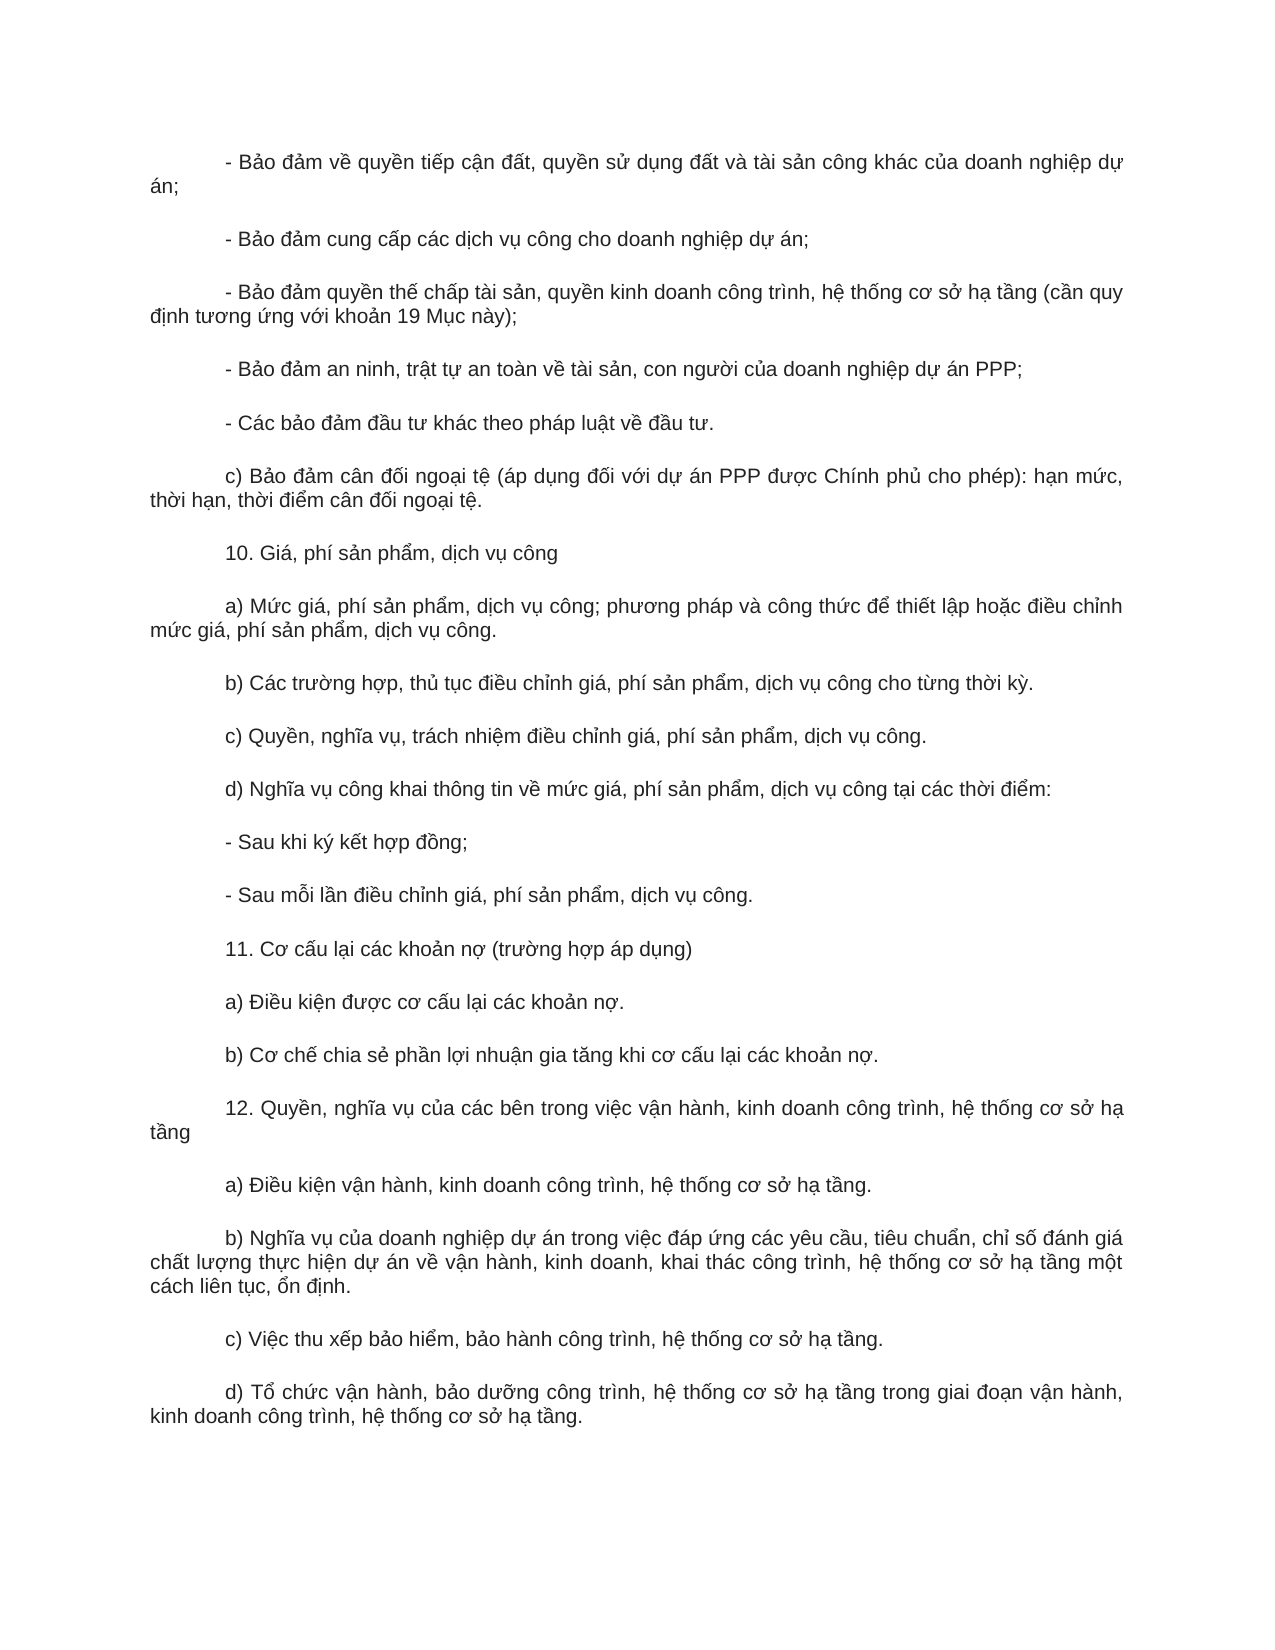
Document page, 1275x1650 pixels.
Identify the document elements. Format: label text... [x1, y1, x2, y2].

text c) Quyền, nghĩa vụ, trách nhiệm điều chỉnh giá, phí sản phẩm, dịch vụ công. [150, 724, 1125, 748]
text - Sau khi ký kết hợp đồng; [150, 830, 1125, 854]
text d) Nghĩa vụ công khai thông tin về mức giá, phí sản phẩm, dịch vụ công tại các thời điểm: [150, 777, 1125, 801]
text - Bảo đảm cung cấp các dịch vụ công cho doanh nghiệp dự án; [150, 227, 1125, 251]
text 11. Cơ cấu lại các khoản nợ (trường hợp áp dụng) [150, 936, 1125, 960]
text - Sau mỗi lần điều chỉnh giá, phí sản phẩm, dịch vụ công. [150, 883, 1125, 907]
text - Bảo đảm quyền thế chấp tài sản, quyền kinh doanh công trình, hệ thống cơ sở hạ tầng (cần quy định tương ứng với khoản 19 Mục này); [150, 280, 1125, 328]
text a) Mức giá, phí sản phẩm, dịch vụ công; phương pháp và công thức để thiết lập hoặc điều chỉnh mức giá, phí sản phẩm, dịch vụ công. [150, 594, 1125, 642]
text - Các bảo đảm đầu tư khác theo pháp luật về đầu tư. [150, 410, 1125, 434]
text a) Điều kiện được cơ cấu lại các khoản nợ. [150, 989, 1125, 1013]
text b) Nghĩa vụ của doanh nghiệp dự án trong việc đáp ứng các yêu cầu, tiêu chuẩn, chỉ số đánh giá chất lượng thực hiện dự án về vận hành, kinh doanh, khai thác công trình, hệ thống cơ sở hạ tầng một cách liên tục, ổn định. [150, 1226, 1125, 1298]
text - Bảo đảm an ninh, trật tự an toàn về tài sản, con người của doanh nghiệp dự án PPP; [150, 357, 1125, 381]
text - Bảo đảm về quyền tiếp cận đất, quyền sử dụng đất và tài sản công khác của doanh nghiệp dự án; [150, 150, 1125, 198]
text d) Tổ chức vận hành, bảo dưỡng công trình, hệ thống cơ sở hạ tầng trong giai đoạn vận hành, kinh doanh công trình, hệ thống cơ sở hạ tầng. [150, 1380, 1125, 1428]
text 10. Giá, phí sản phẩm, dịch vụ công [150, 541, 1125, 564]
text 12. Quyền, nghĩa vụ của các bên trong việc vận hành, kinh doanh công trình, hệ thống cơ sở hạ tầng [150, 1096, 1125, 1144]
text c) Việc thu xếp bảo hiểm, bảo hành công trình, hệ thống cơ sở hạ tầng. [150, 1327, 1125, 1351]
text b) Cơ chế chia sẻ phần lợi nhuận gia tăng khi cơ cấu lại các khoản nợ. [150, 1043, 1125, 1067]
text b) Các trường hợp, thủ tục điều chỉnh giá, phí sản phẩm, dịch vụ công cho từng thời kỳ. [150, 671, 1125, 695]
text a) Điều kiện vận hành, kinh doanh công trình, hệ thống cơ sở hạ tầng. [150, 1173, 1125, 1197]
text c) Bảo đảm cân đối ngoại tệ (áp dụng đối với dự án PPP được Chính phủ cho phép): hạn mức, thời hạn, thời điểm cân đối ngoại tệ. [150, 463, 1125, 511]
